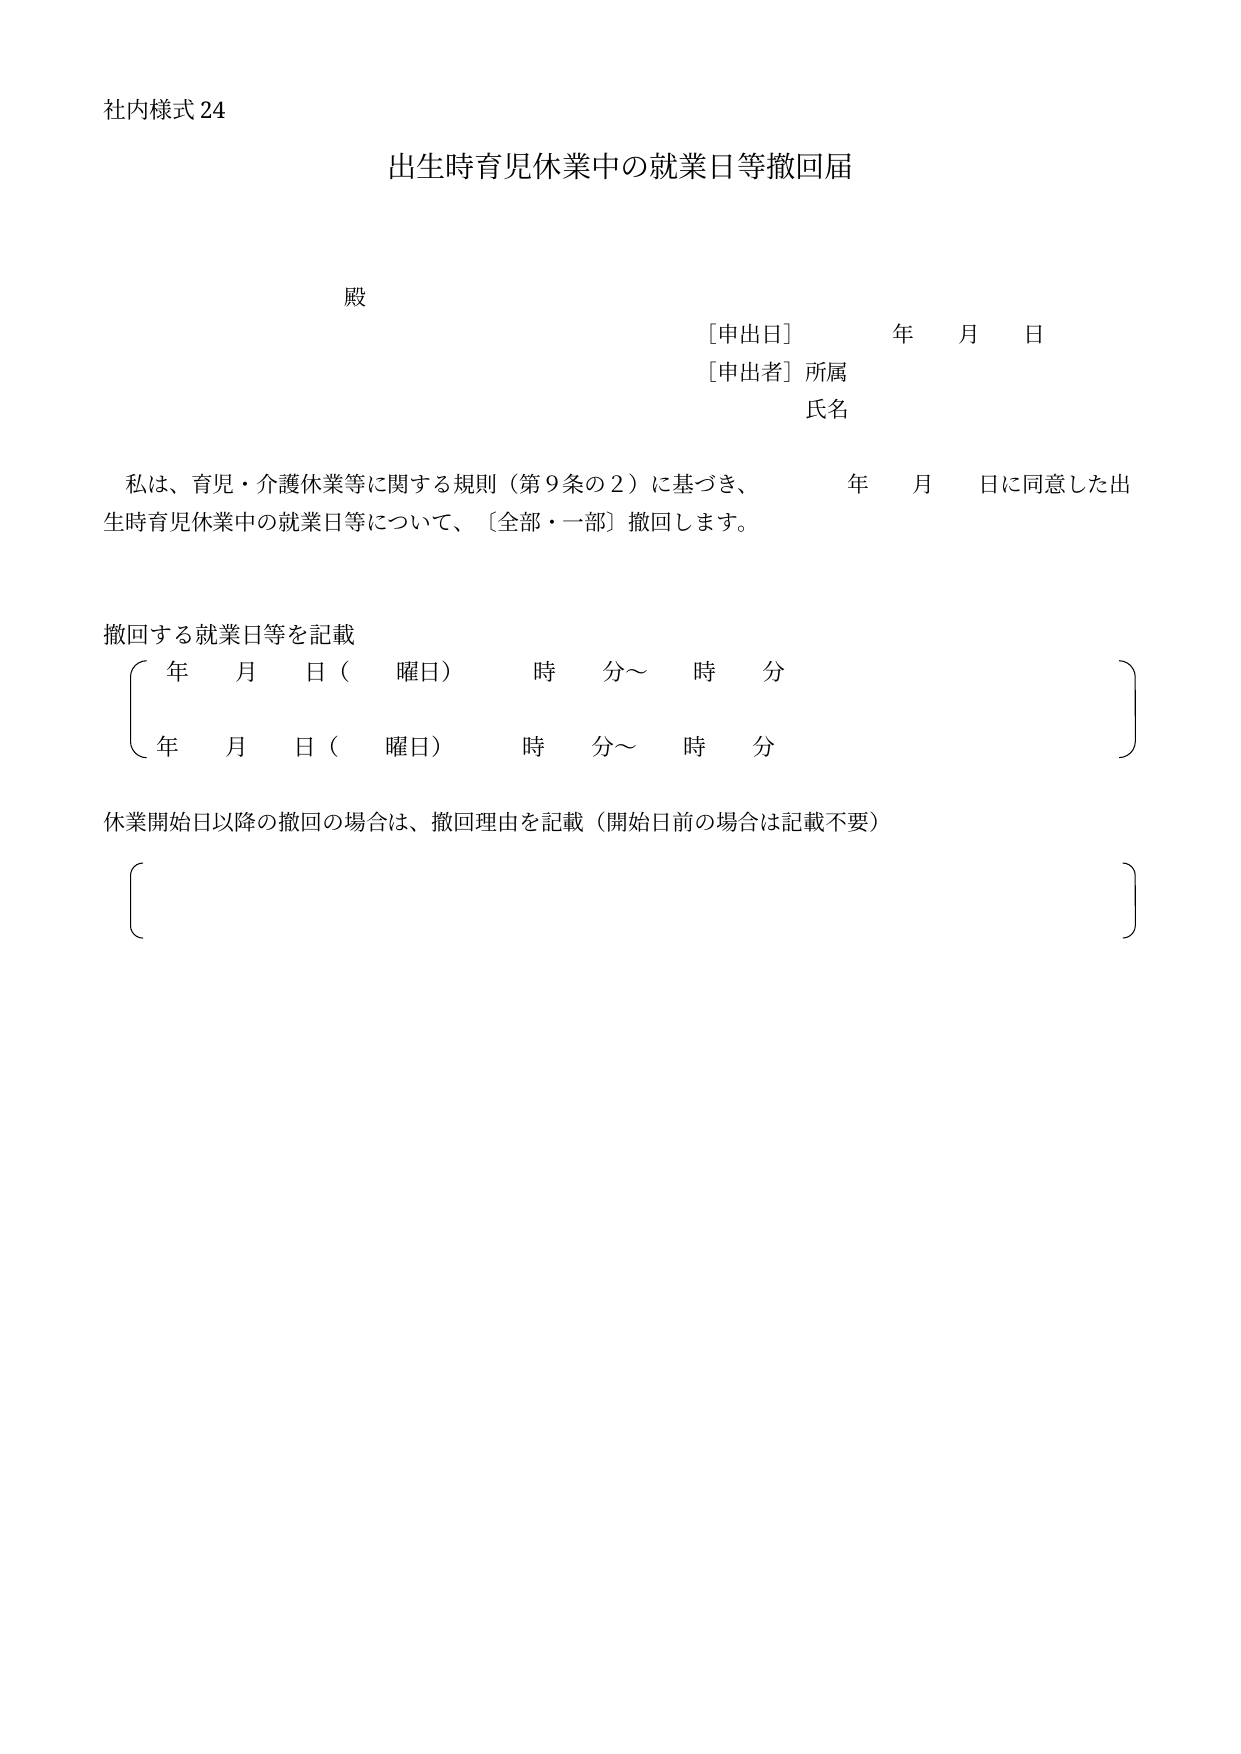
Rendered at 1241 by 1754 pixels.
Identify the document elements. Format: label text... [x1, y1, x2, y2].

text ［申出日］ 年 月 日 [103, 314, 1137, 352]
text 年 月 日（ 曜日） 時 分～ 時 分 [103, 727, 1137, 764]
text 私は、育児・介護休業等に関する規則（第９条の２）に基づき、 年 月 日に同意した出生時育児休業中の就業日等について、〔全部・一部〕撤回します。 [103, 464, 1137, 539]
text 出生時育児休業中の就業日等撤回届 [103, 127, 1137, 202]
text 殿 [103, 277, 1137, 314]
text 年 月 日（ 曜日） 時 分～ 時 分 [103, 652, 1137, 689]
text ［申出者］所属 [103, 352, 1137, 389]
text 氏名 [806, 389, 1137, 427]
text 撤回する就業日等を記載 [103, 614, 1137, 652]
text 休業開始日以降の撤回の場合は、撤回理由を記載（開始日前の場合は記載不要） [103, 802, 1137, 839]
text 社内様式24 [103, 89, 1137, 127]
